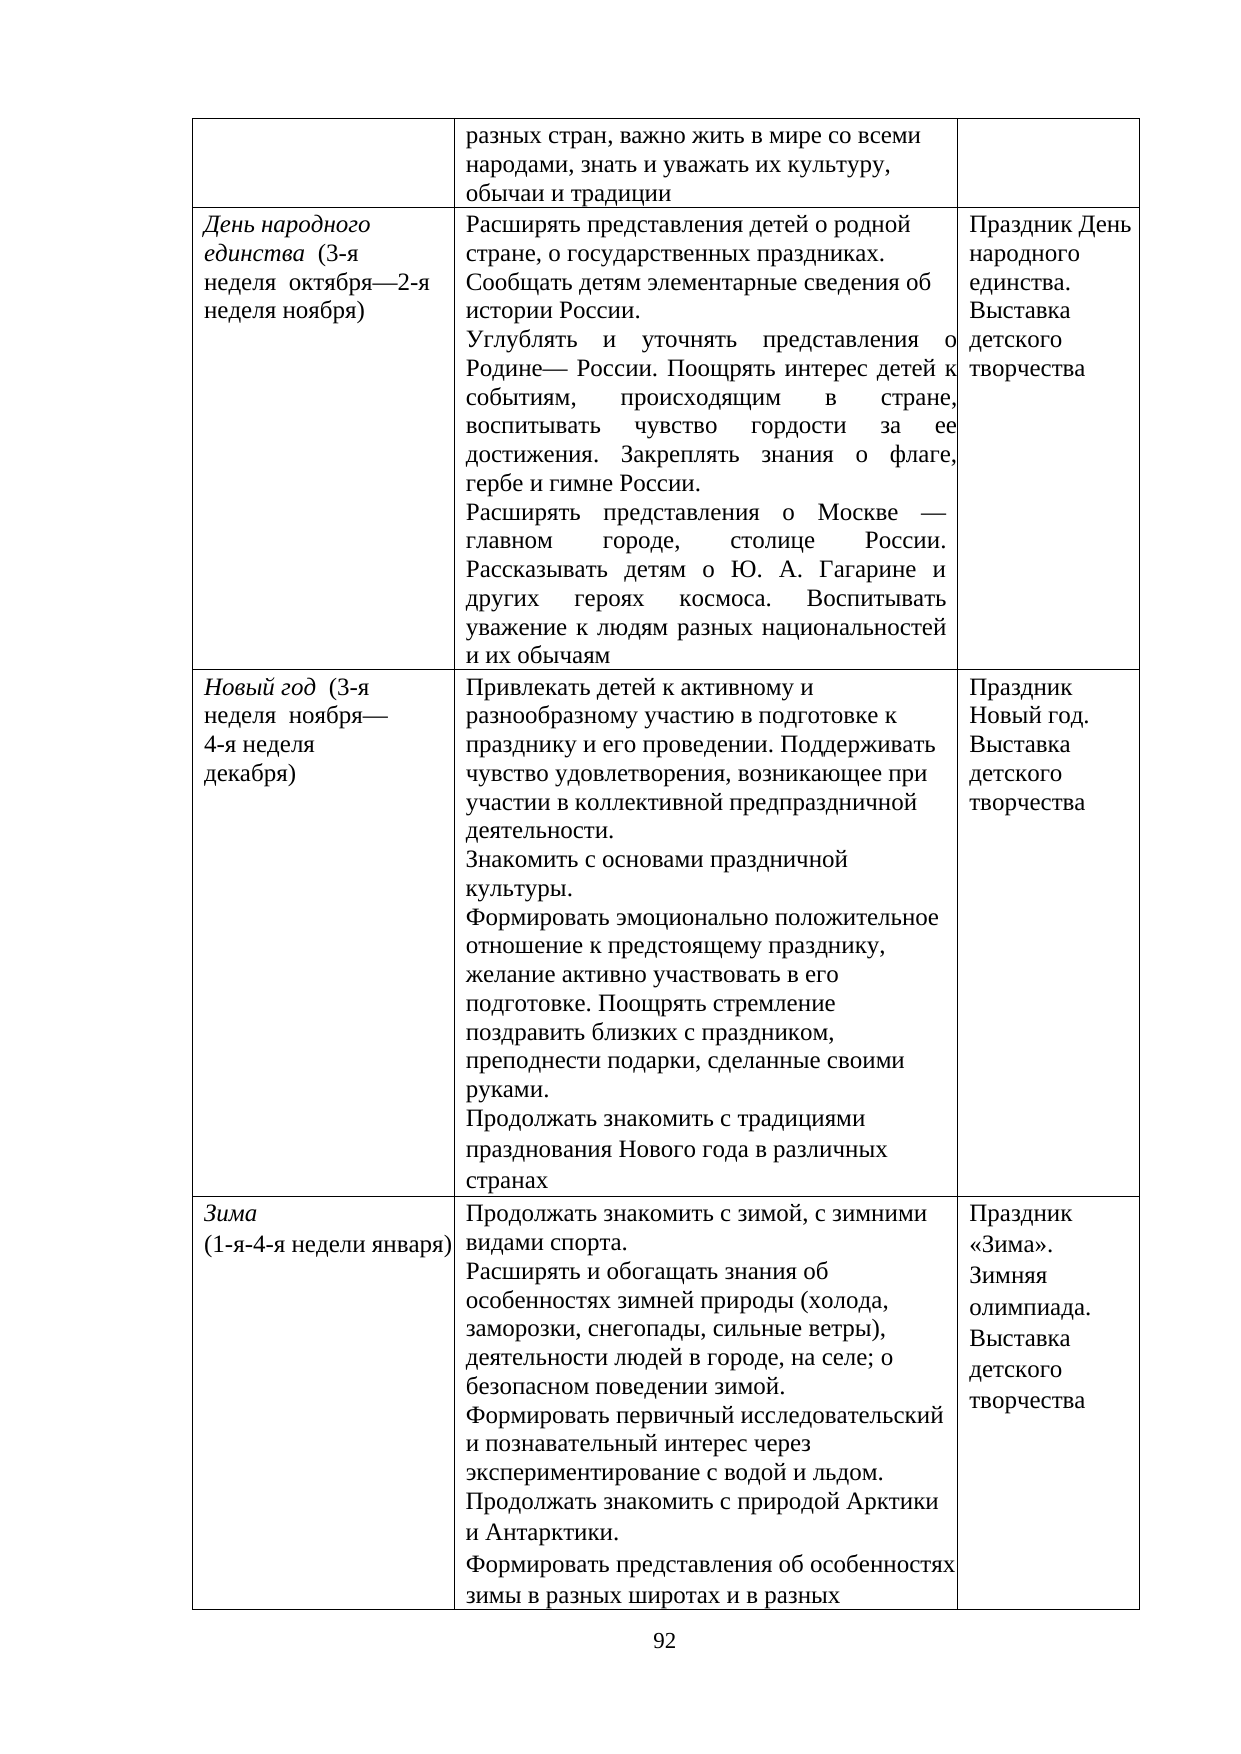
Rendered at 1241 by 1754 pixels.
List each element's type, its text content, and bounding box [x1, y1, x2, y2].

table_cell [193, 119, 454, 207]
table_cell Новый год (3-я неделя ноября—4-я неделя декабря) [193, 670, 454, 1196]
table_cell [958, 119, 1139, 207]
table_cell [193, 1197, 454, 1609]
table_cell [455, 119, 957, 207]
table_cell Праздник Новый год. Выставка детского творчества [958, 670, 1139, 1196]
table_cell День народного единства (3-я неделя октября—2-я неделя ноября) [193, 208, 454, 669]
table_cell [455, 1197, 957, 1609]
table_cell Расширять представления детей о родной стране, о государственных праздниках. Сообщать детям элементарные сведения об истории России. Углублять и уточнять представления о Родине— России. Поощрять интерес детей к событиям, происходящим в стране, воспитывать чувство гордости за ее достижения. Закреплять знания о флаге, гербе и гимне России. Расширять представления о Москве — главном городе, столице России. Рассказывать детям о Ю. А. Гагарине и других героях космоса. Воспитывать уважение к людям разных национальностей и их обычаям [455, 208, 957, 669]
table_cell Праздник День народного единства. Выставка детского творчества [958, 208, 1139, 669]
table_cell Привлекать детей к активному и разнообразному участию в подготовке к празднику и его проведении. Поддерживать чувство удовлетворения, возникающее при участии в коллективной предпраздничной деятельности. Знакомить с основами праздничной культуры. Формировать эмоционально положительное отношение к предстоящему празднику, желание активно участвовать в его подготовке. Поощрять стремление поздравить близких с праздником, преподнести подарки, сделанные своими руками. Продолжать знакомить с традициями празднования Нового года в различных странах [455, 670, 957, 1196]
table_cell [958, 1197, 1139, 1609]
